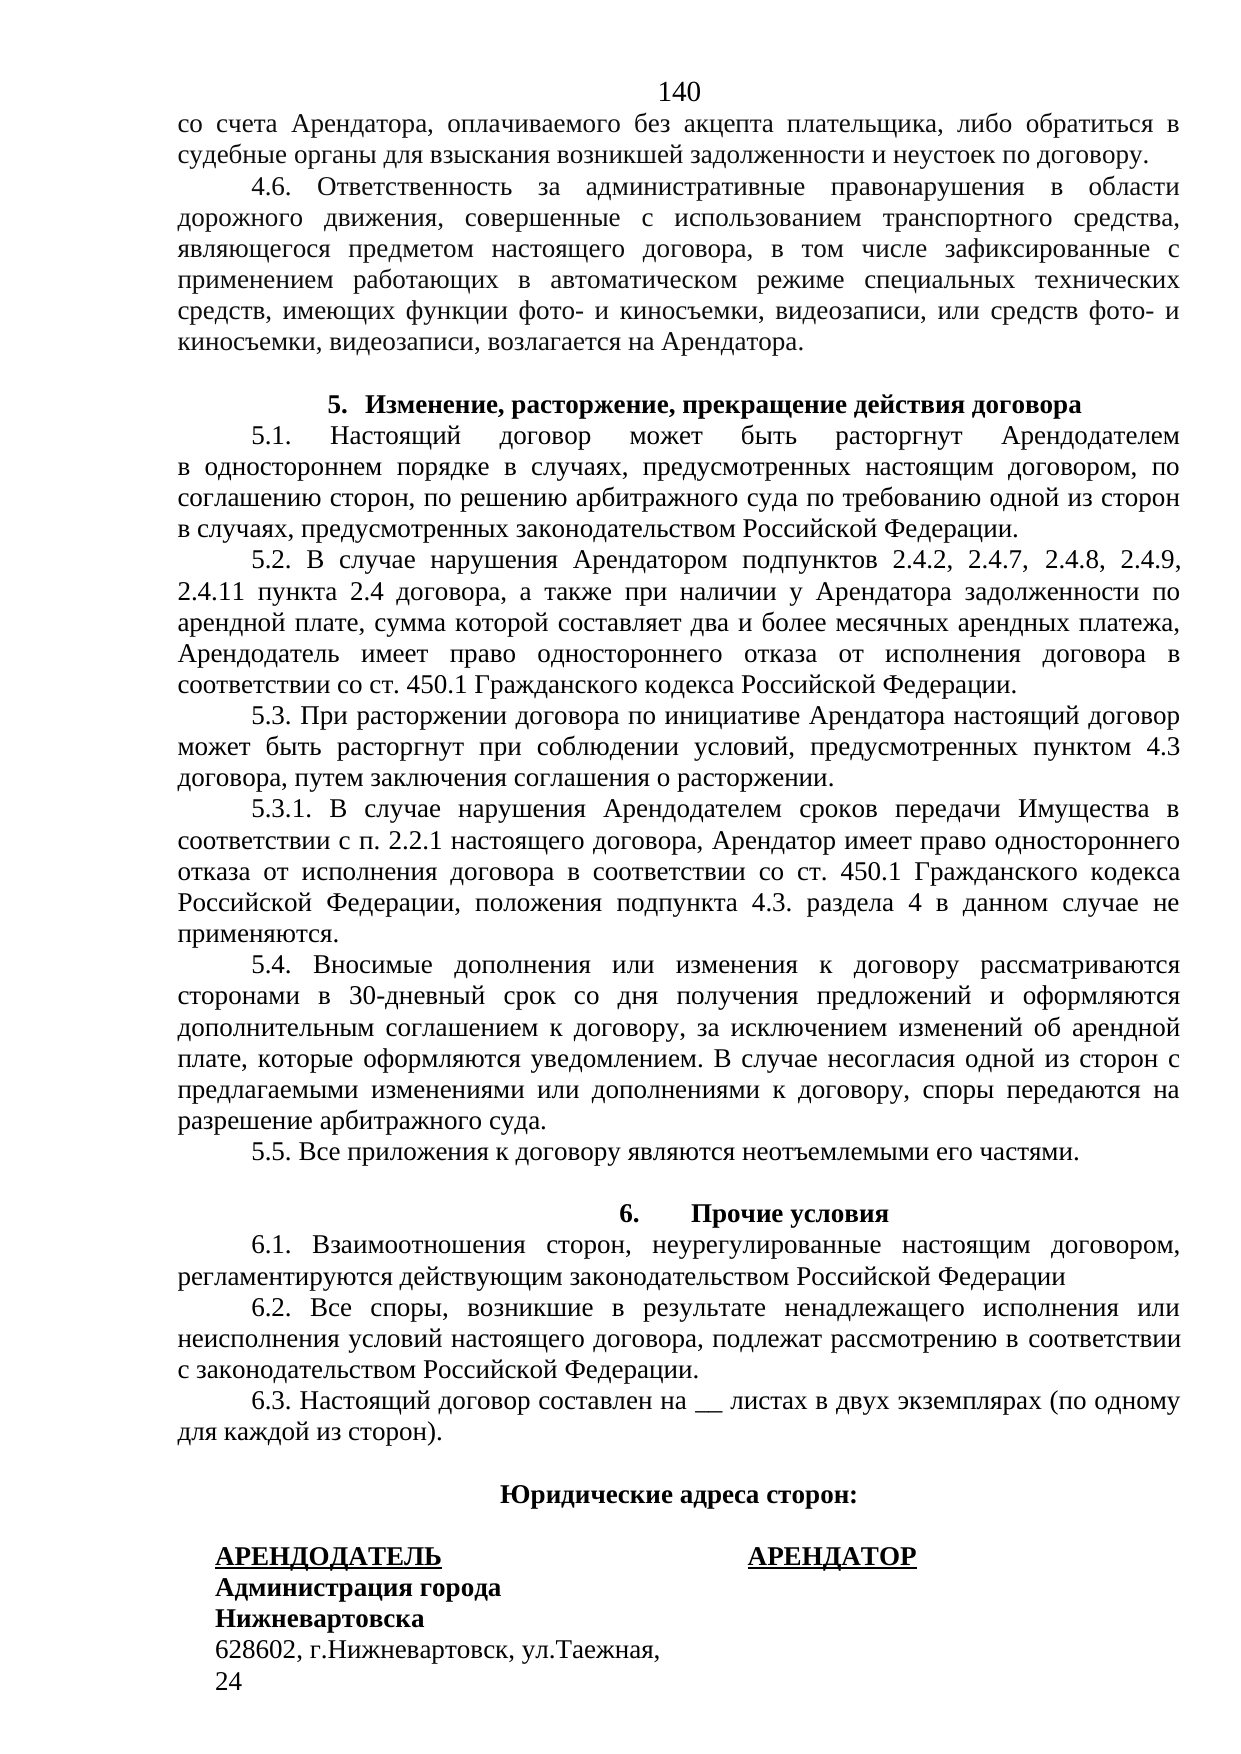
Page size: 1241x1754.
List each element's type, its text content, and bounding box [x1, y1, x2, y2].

text 5.2. В случае нарушения Арендатором подпунктов 2.4.2, 2.4.7, 2.4.8, 2.4.9, 2.4.11 пункта 2.4 договора, а также при наличии у Арендатора задолженности по арендной плате, сумма которой составляет два и более месячных арендных платежа, Арендодатель имеет право одностороннего отказа от исполнения договора в соответствии со ст. 450.1 Гражданского кодекса Российской Федерации. [177, 543, 1181, 699]
text Юридические адреса сторон: [177, 1478, 1181, 1509]
text 4.6. Ответственность за административные правонарушения в области дорожного движения, совершенные с использованием транспортного средства, являющегося предметом настоящего договора, в том числе зафиксированные с применением работающих в автоматическом режиме специальных технических средств, имеющих функции фото- и киносъемки, видеозаписи, или средств фото- и киносъемки, видеозаписи, возлагается на Арендатора. [177, 170, 1181, 357]
text 6.2. Все споры, возникшие в результате ненадлежащего исполнения или неисполнения условий настоящего договора, подлежат рассмотрению в соответствии с законодательством Российской Федерации. [177, 1291, 1181, 1384]
text 5.4. Вносимые дополнения или изменения к договору рассматриваются сторонами в 30-дневный срок со дня получения предложений и оформляются дополнительным соглашением к договору, за исключением изменений об арендной плате, которые оформляются уведомлением. В случае несогласия одной из сторон с предлагаемыми изменениями или дополнениями к договору, споры передаются на разрешение арбитражного суда. [177, 948, 1181, 1135]
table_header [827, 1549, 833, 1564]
list Изменение, расторжение, прекращение действия договора [327, 388, 1181, 419]
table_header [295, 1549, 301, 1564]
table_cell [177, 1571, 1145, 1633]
text 5.3. При расторжении договора по инициативе Арендатора настоящий договор может быть расторгнут при соблюдении условий, предусмотренных пунктом 4.3 договора, путем заключения соглашения о расторжении. [177, 699, 1181, 793]
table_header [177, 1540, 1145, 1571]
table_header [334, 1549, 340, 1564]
text 5.5. Все приложения к договору являются неотъемлемыми его частями. [177, 1135, 1181, 1166]
text 6.1. Взаимоотношения сторон, неурегулированные настоящим договором, регламентируются действующим законодательством Российской Федерации [177, 1229, 1181, 1291]
text 5.1. Настоящий договор может быть расторгнут Арендодателем в одностороннем порядке в случаях, предусмотренных настоящим договором, по соглашению сторон, по решению арбитражного суда по требованию одной из сторон в случаях, предусмотренных законодательством Российской Федерации. [177, 419, 1181, 543]
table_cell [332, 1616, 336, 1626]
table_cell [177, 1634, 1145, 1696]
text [177, 107, 1181, 170]
text 5.3.1. В случае нарушения Арендодателем сроков передачи Имущества в соответствии с п. 2.2.1 настоящего договора, Арендатор имеет право одностороннего отказа от исполнения договора в соответствии со ст. 450.1 Гражданского кодекса Российской Федерации, положения подпункта 4.3. раздела 4 в данном случае не применяются. [177, 793, 1181, 948]
list Прочие условия [251, 1197, 1181, 1229]
text 6.3. Настоящий договор составлен на __ листах в двух экземплярах (по одному для каждой из сторон). [177, 1384, 1181, 1447]
